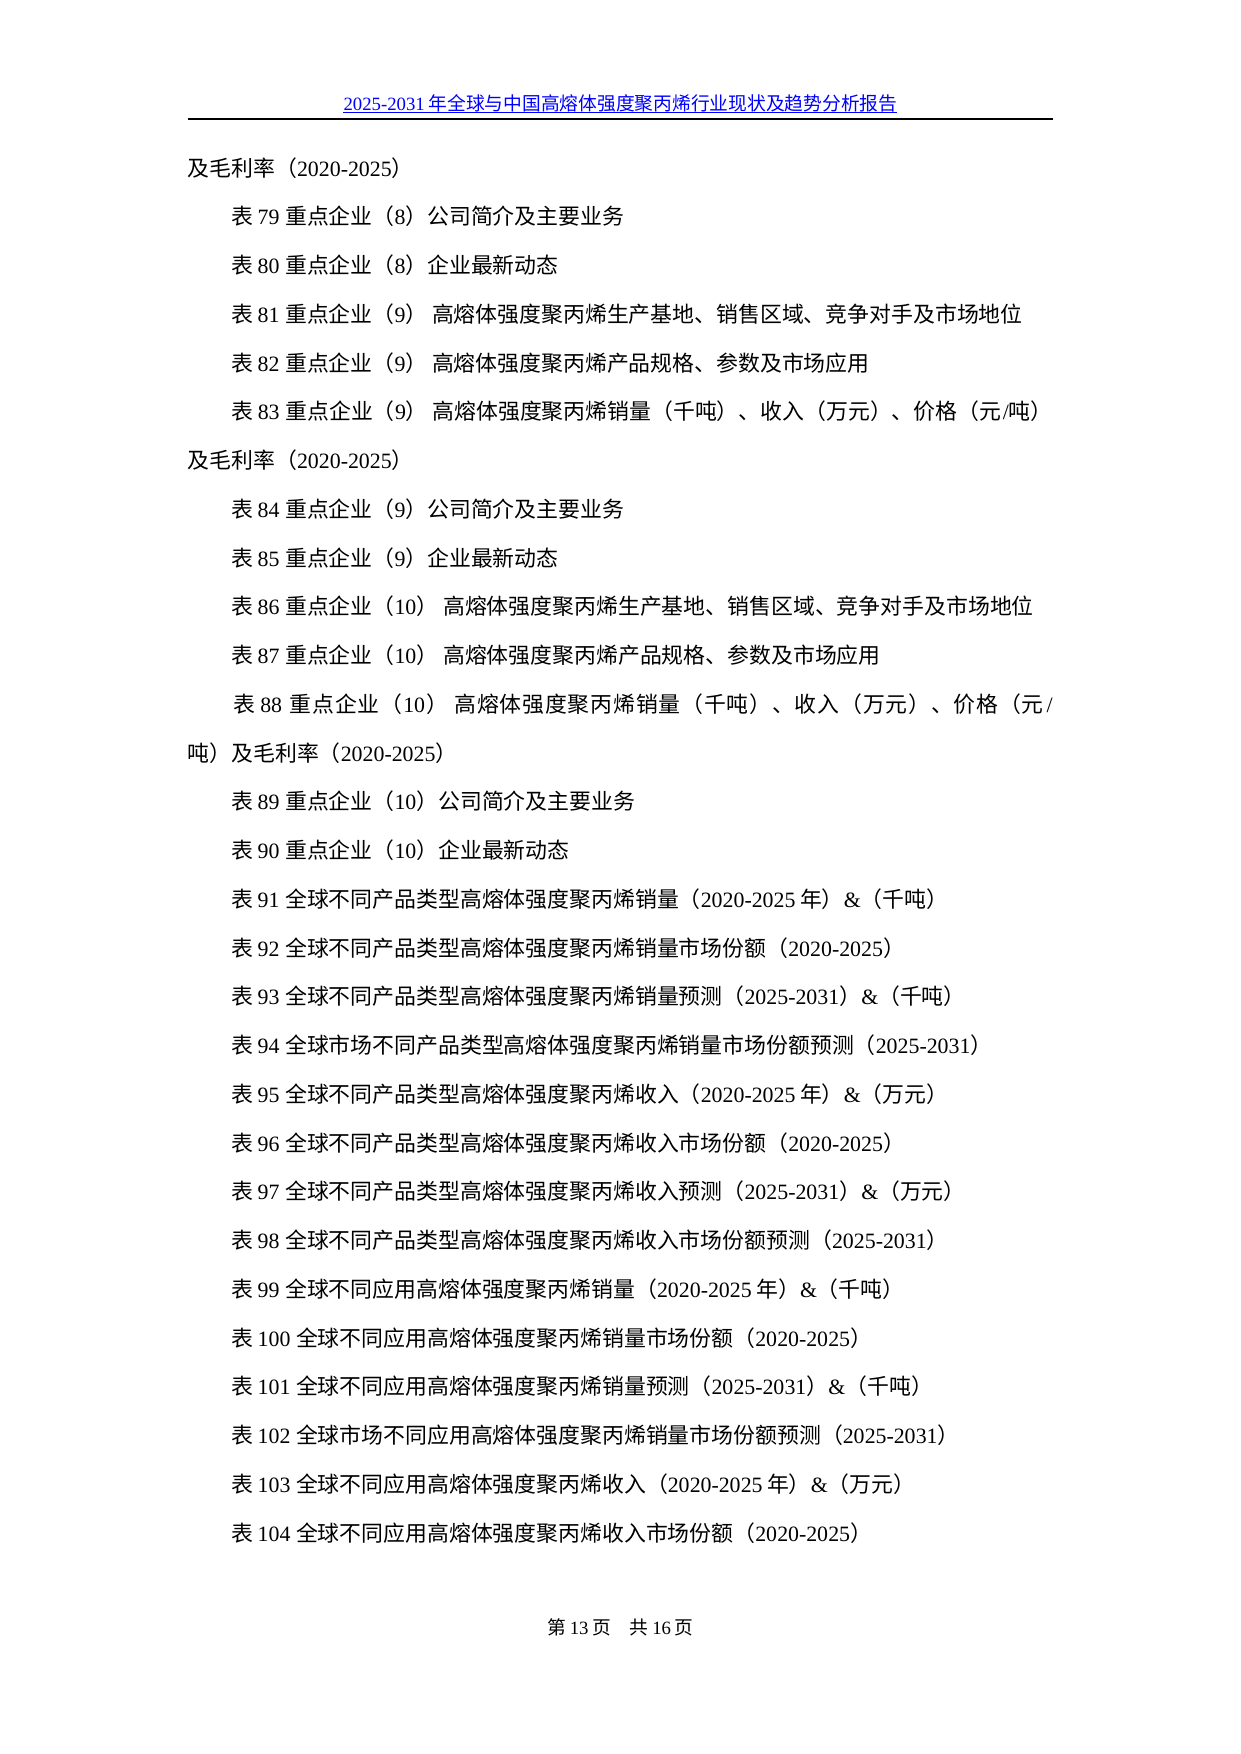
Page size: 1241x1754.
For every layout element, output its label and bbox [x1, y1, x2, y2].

text [187, 150, 1053, 1548]
